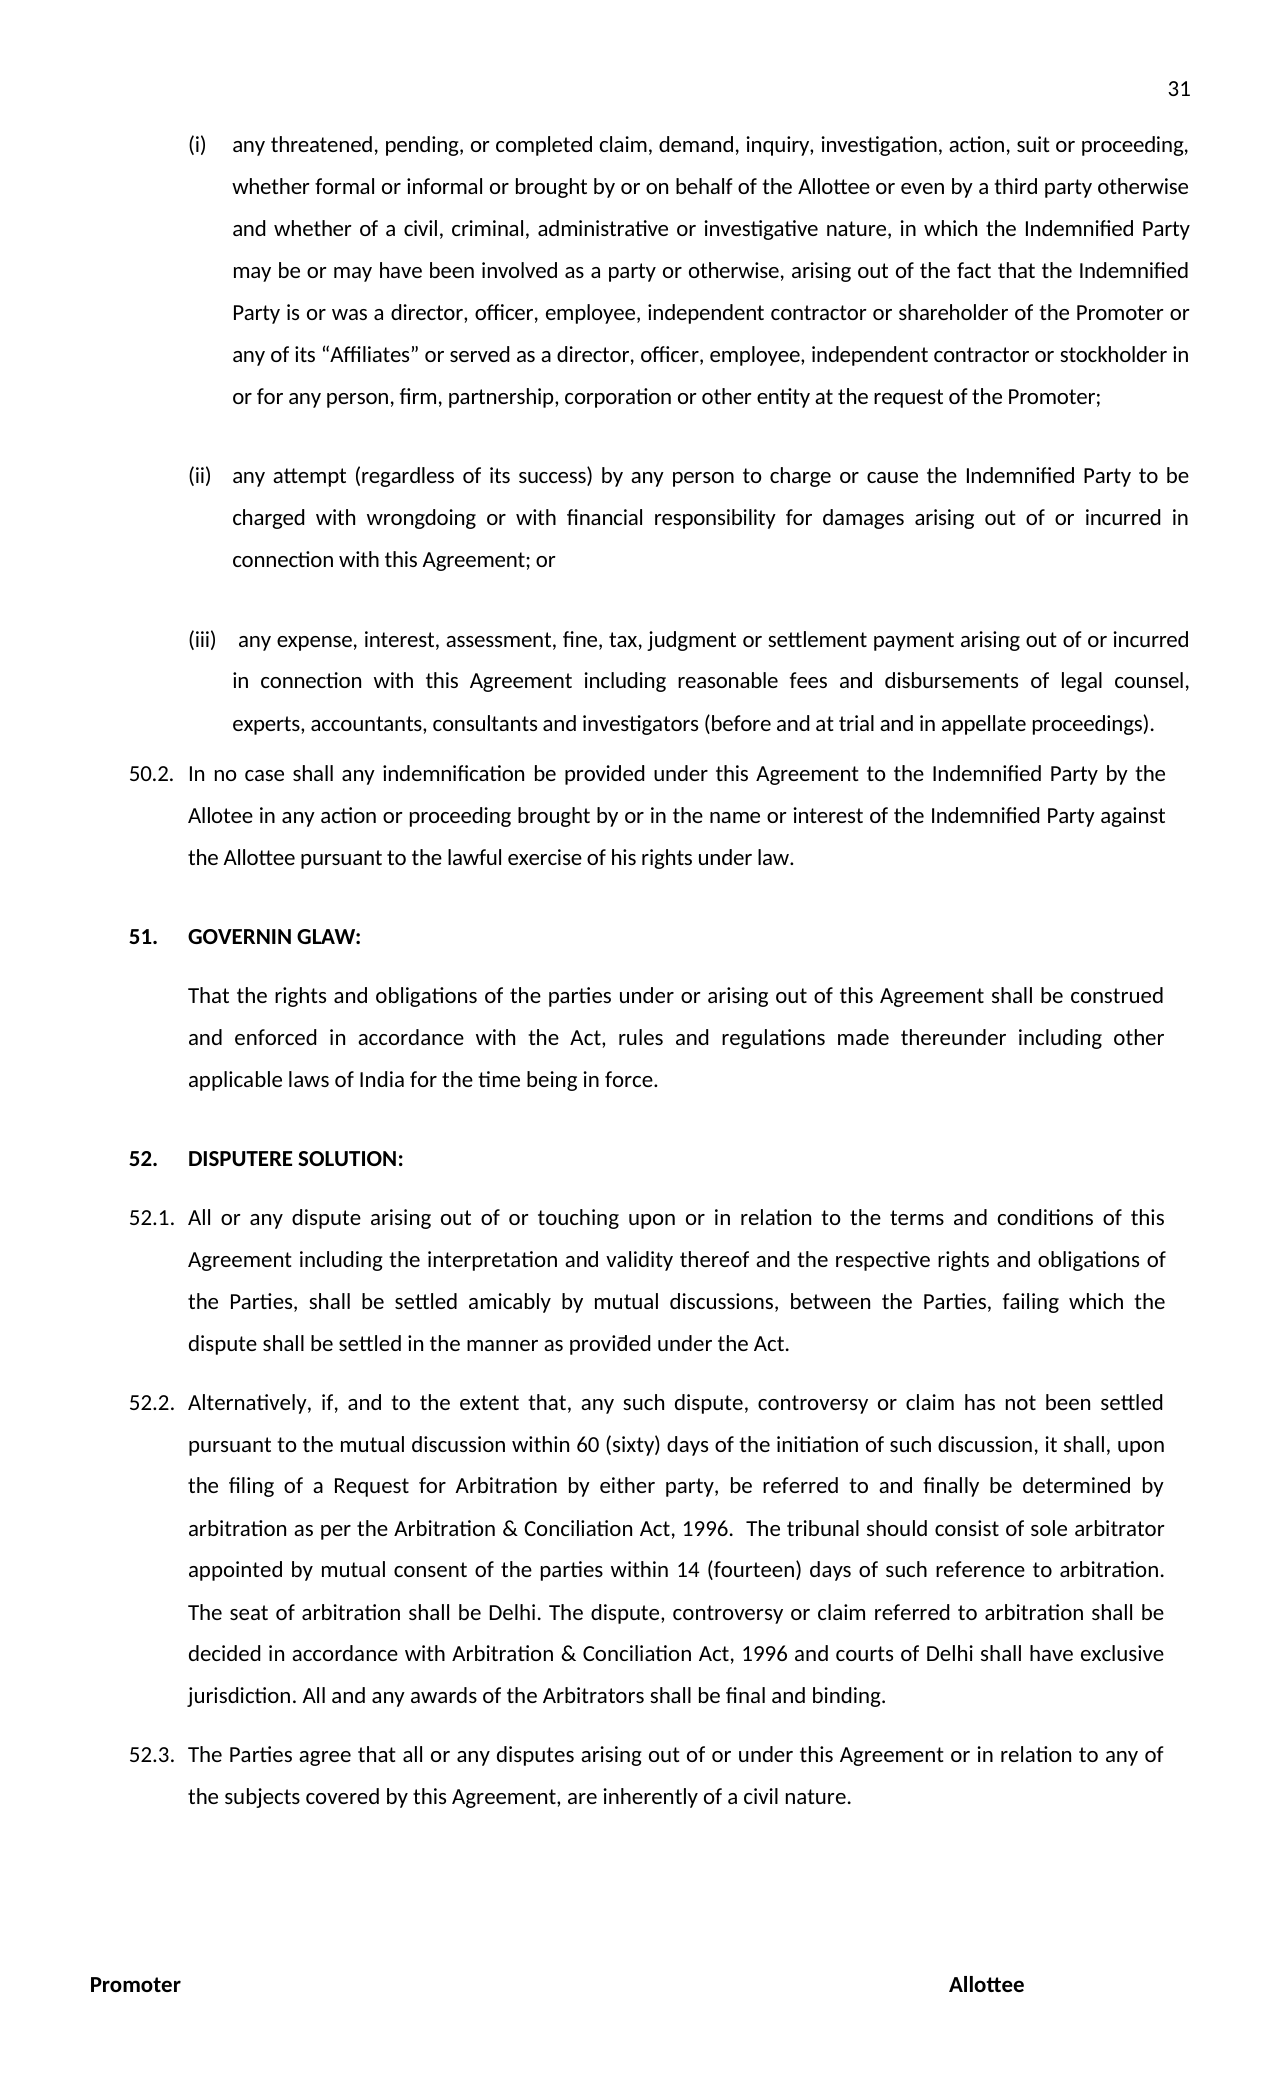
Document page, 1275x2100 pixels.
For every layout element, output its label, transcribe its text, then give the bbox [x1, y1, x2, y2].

subtitle DISPUTERE SOLUTION: [129, 1144, 1191, 1172]
text That the rights and obligations of the parties under or arising out of this Agreement shall be construed and enforced in accordance with the Act, rules and regulations made thereunder including other applicable laws of India for the time being in force. [188, 981, 1166, 1093]
list All or any dispute arising out of or touching upon or in relation to the terms and conditions of this Agreement including the interpretation and validity thereof and the respective rights and obligations of the Parties, shall be settled amicably by mutual discussions, between the Parties, failing which the dispute shall be settled in the manner as provided under the Act. [129, 1203, 1167, 1357]
list In no case shall any indemnification be provided under this Agreement to the Indemnified Party by the Allotee in any action or proceeding brought by or in the name or interest of the Indemnified Party against the Allottee pursuant to the lawful exercise of his rights under law. [129, 759, 1167, 871]
subtitle any attempt (regardless of its success) by any person to charge or cause the Indemnified Party to be charged with wrongdoing or with financial responsibility for damages arising out of or incurred in connection with this Agreement; or [188, 461, 1191, 573]
subtitle any threatened, pending, or completed claim, demand, inquiry, investigation, action, suit or proceeding, whether formal or informal or brought by or on behalf of the Allottee or even by a third party otherwise and whether of a civil, criminal, administrative or investigative nature, in which the Indemnified Party may be or may have been involved as a party or otherwise, arising out of the fact that the Indemnified Party is or was a director, officer, employee, independent contractor or shareholder of the Promoter or any of its “Affiliates” or served as a director, officer, employee, independent contractor or stockholder in or for any person, firm, partnership, corporation or other entity at the request of the Promoter; [188, 130, 1191, 410]
list Alternatively, if, and to the extent that, any such dispute, controversy or claim has not been settled pursuant to the mutual discussion within 60 (sixty) days of the initiation of such discussion, it shall, upon the filing of a Request for Arbitration by either party, be referred to and finally be determined by arbitration as per the Arbitration & Conciliation Act, 1996. The tribunal should consist of sole arbitrator appointed by mutual consent of the parties within 14 (fourteen) days of such reference to arbitration. The seat of arbitration shall be Delhi. The dispute, controversy or claim referred to arbitration shall be decided in accordance with Arbitration & Conciliation Act, 1996 and courts of Delhi shall have exclusive jurisdiction. All and any awards of the Arbitrators shall be final and binding. [129, 1388, 1167, 1709]
subtitle GOVERNIN GLAW: [129, 922, 1191, 950]
subtitle any expense, interest, assessment, fine, tax, judgment or settlement payment arising out of or incurred in connection with this Agreement including reasonable fees and disbursements of legal counsel, experts, accountants, consultants and investigators (before and at trial and in appellate proceedings). [188, 625, 1191, 737]
list The Parties agree that all or any disputes arising out of or under this Agreement or in relation to any of the subjects covered by this Agreement, are inherently of a civil nature. [129, 1740, 1167, 1810]
